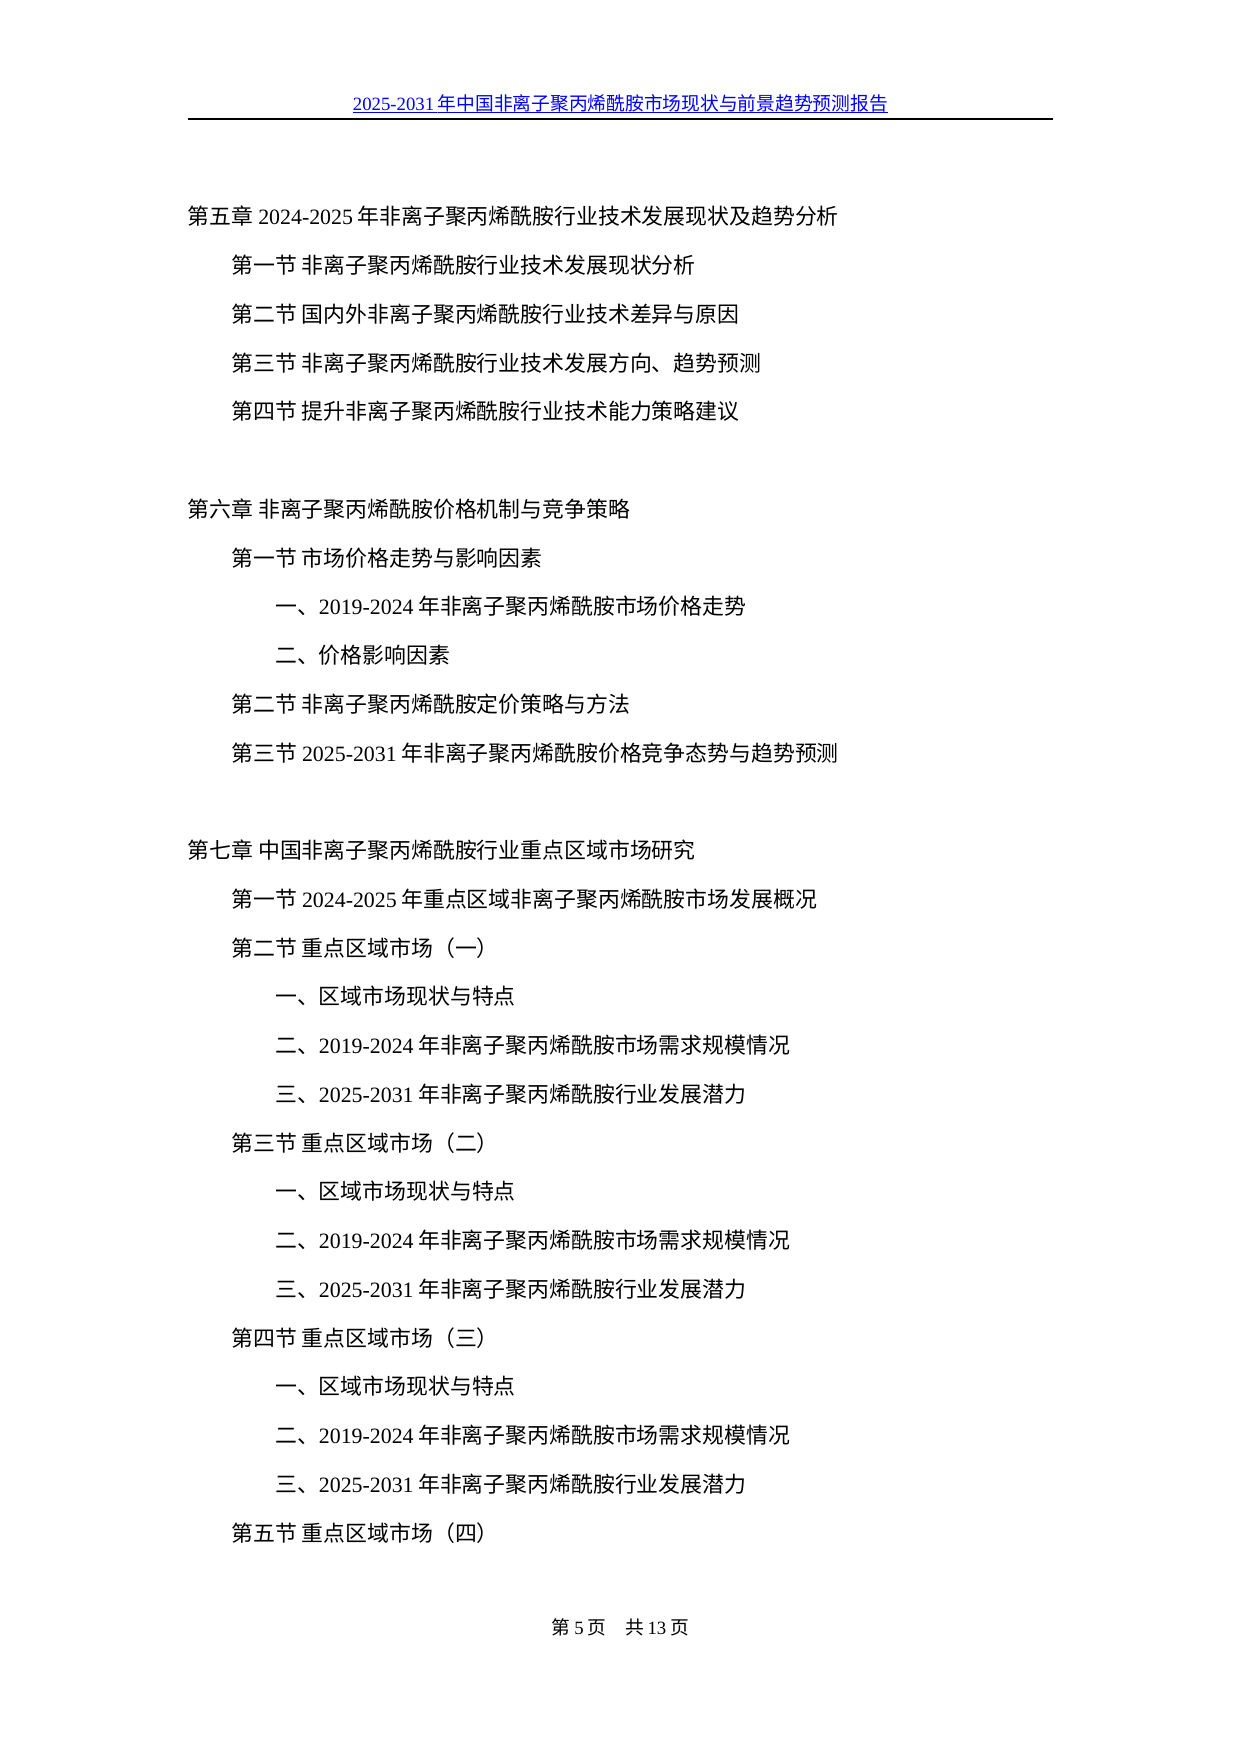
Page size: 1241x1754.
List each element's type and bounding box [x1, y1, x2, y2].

text [187, 150, 1053, 1548]
